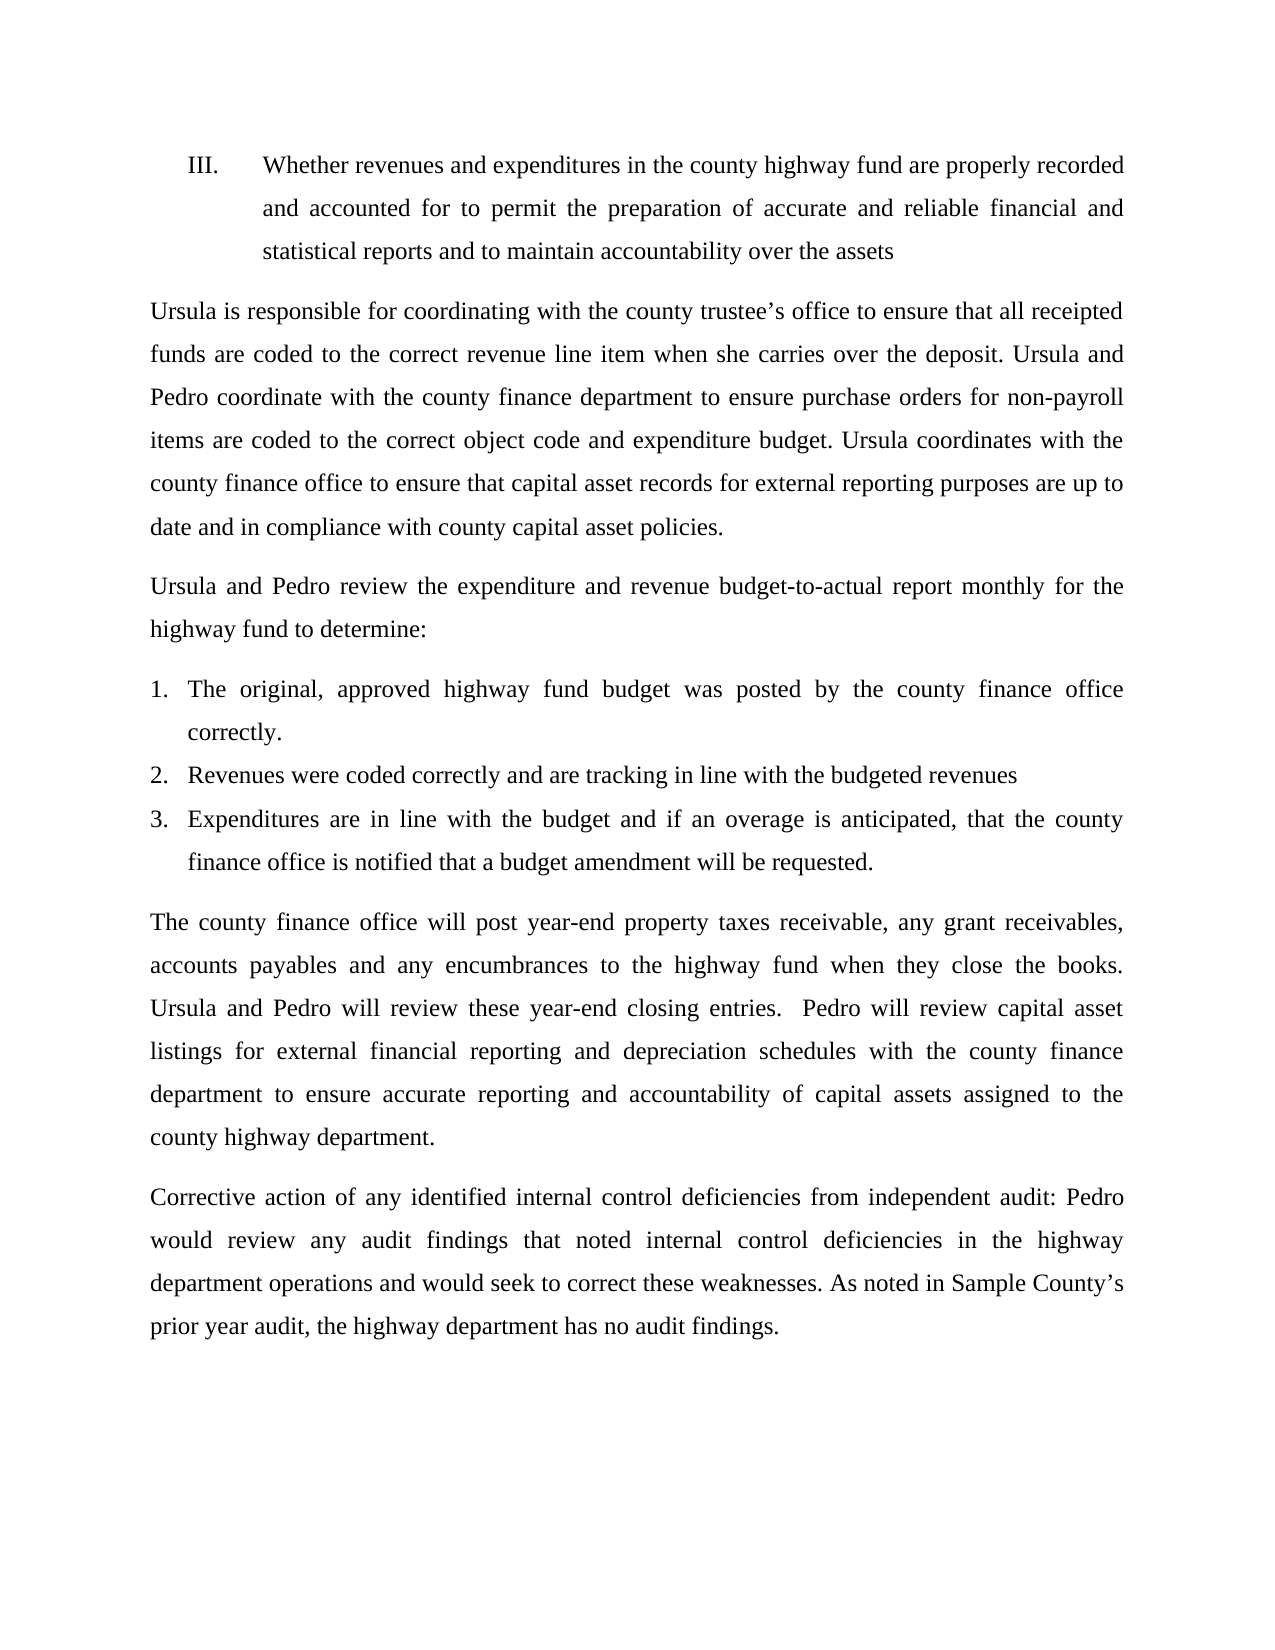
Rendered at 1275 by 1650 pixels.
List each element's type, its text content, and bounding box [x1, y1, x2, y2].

text Ursula and Pedro review the expenditure and revenue budget-to-actual report monthly for the highway fund to determine: [150, 571, 1125, 643]
list The original, approved highway fund budget was posted by the county finance office correctly. [150, 674, 1125, 746]
list Revenues were coded correctly and are tracking in line with the budgeted revenues [150, 761, 1125, 789]
list Whether revenues and expenditures in the county highway fund are properly recorded and accounted for to permit the preparation of accurate and reliable financial and statistical reports and to maintain accountability over the assets [187, 150, 1125, 265]
list Expenditures are in line with the budget and if an overage is anticipated, that the county finance office is notified that a budget amendment will be requested. [150, 804, 1125, 876]
text Corrective action of any identified internal control deficiencies from independent audit: Pedro would review any audit findings that noted internal control deficiencies in the highway department operations and would seek to correct these weaknesses. As noted in Sample County’s prior year audit, the highway department has no audit findings. [150, 1182, 1125, 1340]
text The county finance office will post year-end property taxes receivable, any grant receivables, accounts payables and any encumbrances to the highway fund when they close the books. Ursula and Pedro will review these year-end closing entries. Pedro will review capital asset listings for external financial reporting and depreciation schedules with the county finance department to ensure accurate reporting and accountability of capital assets assigned to the county highway department. [150, 907, 1125, 1151]
text Ursula is responsible for coordinating with the county trustee’s office to ensure that all receipted funds are coded to the correct revenue line item when she carries over the deposit. Ursula and Pedro coordinate with the county finance department to ensure purchase orders for non-payroll items are coded to the correct object code and expenditure budget. Ursula coordinates with the county finance office to ensure that capital asset records for external reporting purposes are up to date and in compliance with county capital asset policies. [150, 296, 1125, 540]
